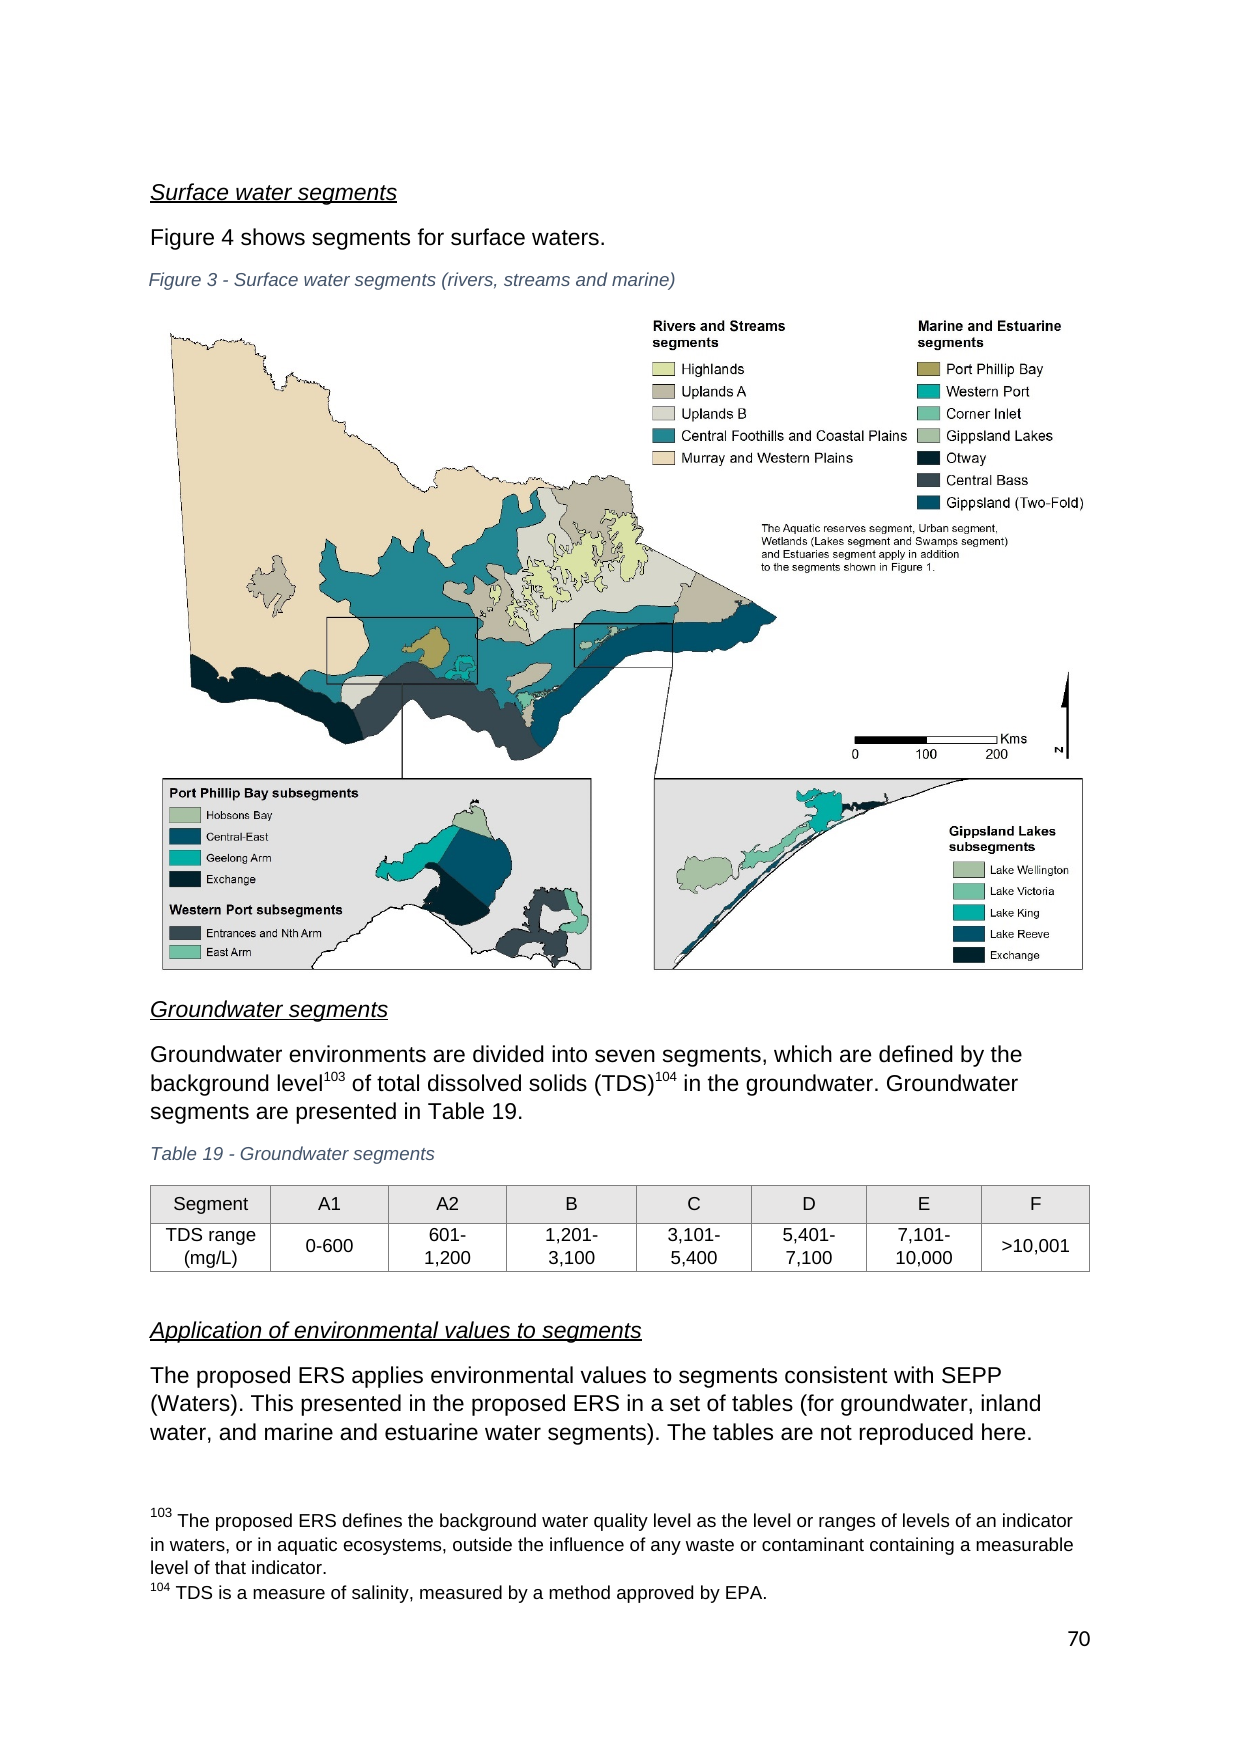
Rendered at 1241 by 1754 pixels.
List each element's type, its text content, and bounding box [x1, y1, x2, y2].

subtitle Application of environmental values to segments [150, 1317, 1090, 1343]
table_header A2 [389, 1186, 506, 1223]
table_cell 7,101-10,000 [867, 1224, 981, 1271]
text Groundwater environments are divided into seven segments, which are defined by the background level of total dissolved solids (TDS) in the groundwater. Groundwater segments are presented in Table 19. [150, 1041, 1090, 1124]
table_header B [507, 1186, 636, 1223]
text Table 19 - Groundwater segments [150, 1143, 1090, 1164]
table_cell TDS range (mg/L) [151, 1224, 270, 1271]
text Figure 4 shows segments for surface waters. [150, 223, 1090, 250]
table_header D [752, 1186, 866, 1223]
table_header A1 [271, 1186, 388, 1223]
table_cell >10,001 [982, 1224, 1089, 1271]
table_cell 5,401- 7,100 [752, 1224, 866, 1271]
subtitle Surface water segments [150, 178, 1090, 205]
table_cell 0-600 [271, 1224, 388, 1271]
table_cell 1,201- 3,100 [507, 1224, 636, 1271]
table_header E [867, 1186, 981, 1223]
table_header C [637, 1186, 751, 1223]
table_header F [982, 1186, 1089, 1223]
table_cell 601- 1,200 [389, 1224, 506, 1271]
table_header Segment [151, 1186, 270, 1223]
subtitle Groundwater segments [150, 996, 1090, 1022]
table_cell 3,101- 5,400 [637, 1224, 751, 1271]
text The proposed ERS applies environmental values to segments consistent with SEPP (Waters). This presented in the proposed ERS in a set of tables (for groundwater, inland water, and marine and estuarine water segments). The tables are not reproduced here. [150, 1362, 1090, 1445]
picture [150, 312, 1091, 978]
